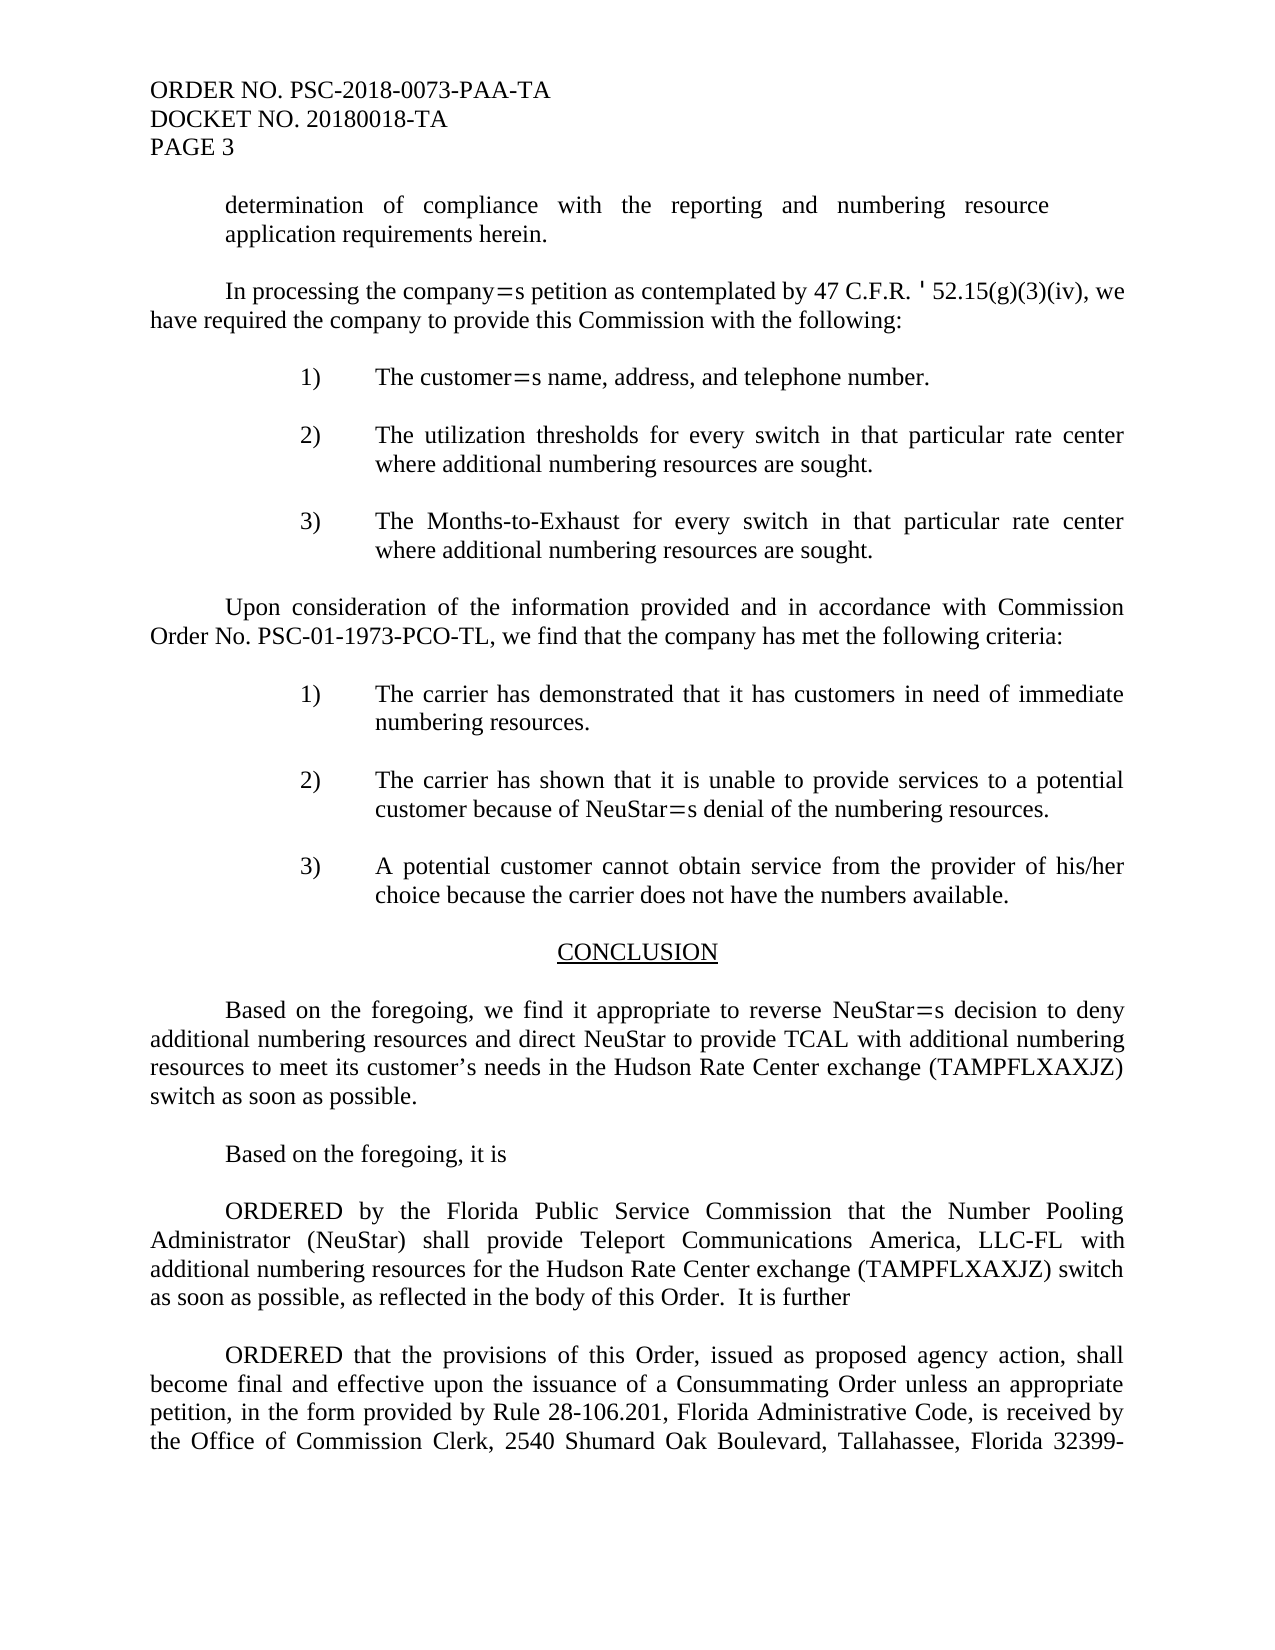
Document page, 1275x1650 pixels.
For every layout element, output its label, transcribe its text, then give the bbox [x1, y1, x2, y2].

text 1) The carrier has demonstrated that it has customers in need of immediate numbering resources. [300, 679, 1125, 736]
text In processing the companys petition as contemplated by 47 C.F.R. 52.15(g)(3)(iv), we have required the company to provide this Commission with the following: [150, 276, 1125, 334]
text 2) The carrier has shown that it is unable to provide services to a potential customer because of NeuStars denial of the numbering resources. [300, 765, 1125, 822]
text 1) The customers name, address, and telephone number. [300, 362, 1125, 391]
text Upon consideration of the information provided and in accordance with Commission Order No. PSC-01-1973-PCO-TL, we find that the company has met the following criteria: [150, 592, 1125, 650]
text CONCLUSION [150, 937, 1125, 966]
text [150, 1340, 1125, 1455]
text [225, 190, 1050, 247]
text ORDERED by the Florida Public Service Commission that the Number Pooling Administrator (NeuStar) shall provide Teleport Communications America, LLC-FL with additional numbering resources for the Hudson Rate Center exchange (TAMPFLXAXJZ) switch as soon as possible, as reflected in the body of this Order. It is further [150, 1196, 1125, 1311]
text Based on the foregoing, we find it appropriate to reverse NeuStars decision to deny additional numbering resources and direct NeuStar to provide TCAL with additional numbering resources to meet its customer’s needs in the Hudson Rate Center exchange (TAMPFLXAXJZ) switch as soon as possible. [150, 995, 1125, 1110]
text 3) A potential customer cannot obtain service from the provider of his/her choice because the carrier does not have the numbers available. [300, 851, 1125, 909]
text Based on the foregoing, it is [150, 1139, 1125, 1167]
text 3) The Months-to-Exhaust for every switch in that particular rate center where additional numbering resources are sought. [300, 506, 1125, 564]
text 2) The utilization thresholds for every switch in that particular rate center where additional numbering resources are sought. [300, 420, 1125, 477]
